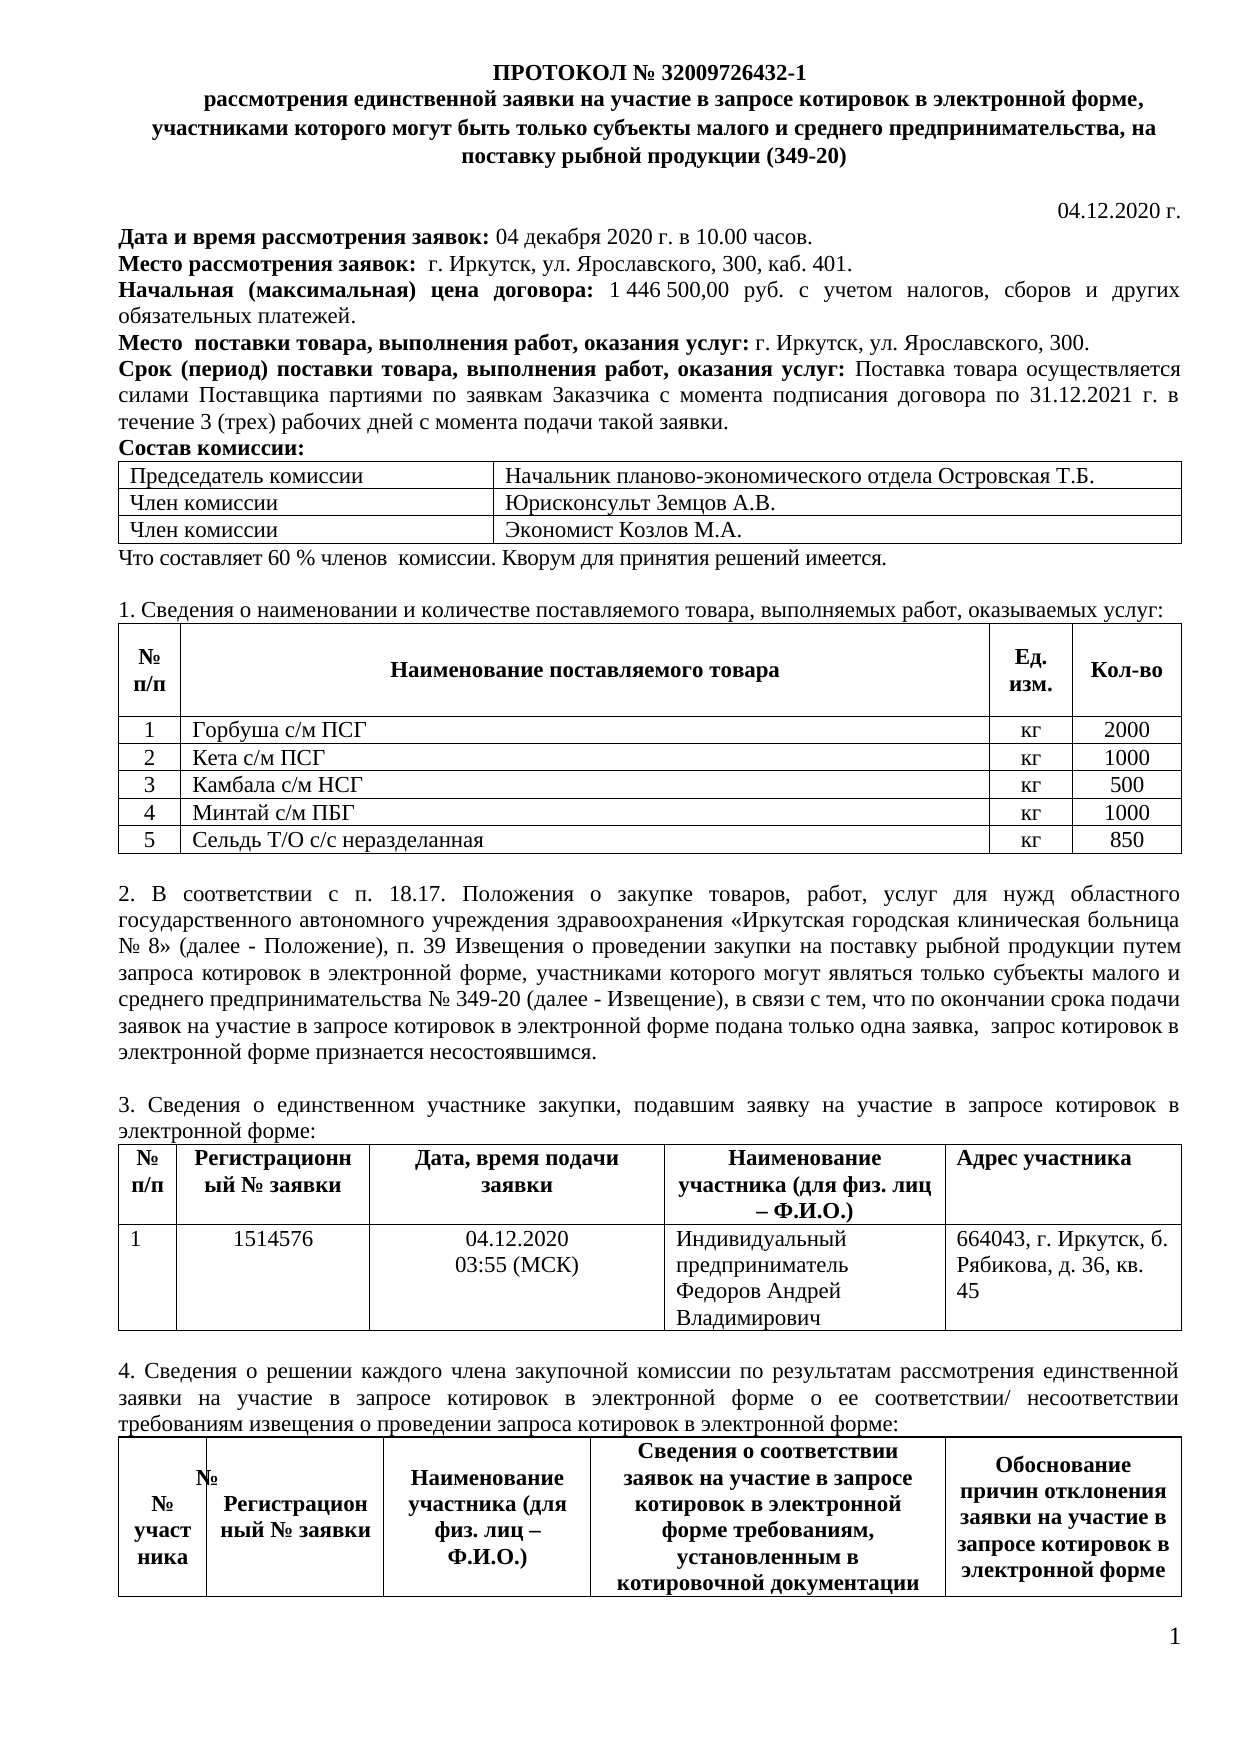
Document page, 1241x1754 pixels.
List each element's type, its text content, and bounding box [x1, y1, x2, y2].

table_cell 1000 [1073, 799, 1181, 825]
table_header Ед. изм. [990, 624, 1072, 716]
table_cell Минтай с/м ПБГ [181, 799, 989, 825]
text Срок (период) поставки товара, выполнения работ, оказания услуг: Поставка товара осуществляется силами Поставщика партиями по заявкам Заказчика с момента подписания договора по 31.12.2021 г. в течение 3 (трех) рабочих дней с момента подачи такой заявки. [118, 355, 1181, 434]
table_cell Сельдь Т/О с/с неразделанная [181, 826, 989, 852]
title ПРОТОКОЛ № 32009726432-1 [118, 59, 1181, 85]
text Место поставки товара, выполнения работ, оказания услуг: г. Иркутск, ул. Ярославского, 300. [118, 329, 1181, 355]
table_cell 5 [119, 826, 180, 852]
table_cell 850 [1073, 826, 1181, 852]
table_header Кол-во [1073, 624, 1181, 716]
table_cell Кета с/м ПСГ [181, 744, 989, 770]
text Дата и время рассмотрения заявок: 04 декабря 2020 г. в 10.00 часов. [118, 223, 1181, 250]
table_cell 3 [119, 771, 180, 798]
text рассмотрения единственной заявки на участие в запросе котировок в электронной форме, участниками которого могут быть только субъекты малого и среднего предпринимательства, на поставку рыбной продукции (349-20) [126, 85, 1181, 169]
table_cell 4 [119, 799, 180, 825]
text 3. Сведения о единственном участнике закупки, подавшим заявку на участие в запросе котировок в электронной форме: [118, 1091, 1181, 1143]
table_header Наименование участника (для физ. лиц – Ф.И.О.) [665, 1145, 945, 1223]
text 1. Сведения о наименовании и количестве поставляемого товара, выполняемых работ, оказываемых услуг: [118, 597, 1181, 623]
text 04.12.2020 г. [118, 197, 1181, 223]
table_header Дата, время подачи заявки [370, 1145, 664, 1223]
table_header Регистрационный № заявки [207, 1438, 383, 1596]
table_header Председатель комиссии [119, 462, 493, 488]
table_header Обоснование причин отклонения заявки на участие в запросе котировок в электронной форме [946, 1438, 1181, 1596]
table_header №№ участника [119, 1438, 206, 1596]
table_cell кг [990, 771, 1072, 798]
table_cell 1 [119, 717, 180, 743]
text Место рассмотрения заявок: г. Иркутск, ул. Ярославского, 300, каб. 401. [118, 250, 1181, 276]
table_cell кг [990, 826, 1072, 852]
table_cell 1514576 [177, 1225, 369, 1330]
table_header Сведения о соответствии заявок на участие в запросе котировок в электронной форме требованиям, установленным в котировочной документации [591, 1438, 945, 1596]
text Состав комиссии: [118, 434, 1181, 461]
table_cell Камбала с/м НСГ [181, 771, 989, 798]
table_cell Юрисконсульт Земцов А.В. [494, 489, 1181, 515]
table_cell Член комиссии [119, 516, 493, 543]
table_header № п/п [119, 1145, 176, 1223]
table_cell кг [990, 717, 1072, 743]
table_cell 1 [119, 1225, 176, 1330]
table_cell Индивидуальный предприниматель Федоров Андрей Владимирович [665, 1225, 945, 1330]
table_header Начальник планово-экономического отдела Островская Т.Б. [494, 462, 1181, 488]
table_cell 2000 [1073, 717, 1181, 743]
table_cell 04.12.2020 03:55 (МСК) [370, 1225, 664, 1330]
text Что составляет 60 % членов комиссии. Кворум для принятия решений имеется. [118, 544, 1181, 570]
table_cell 500 [1073, 771, 1181, 798]
text 2. В соответствии с п. 18.17. Положения о закупке товаров, работ, услуг для нужд областного государственного автономного учреждения здравоохранения «Иркутская городская клиническая больница № 8» (далее - Положение), п. 39 Извещения о проведении закупки на поставку рыбной продукции путем запроса котировок в электронной форме, участниками которого могут являться только субъекты малого и среднего предпринимательства № 349-20 (далее - Извещение), в связи с тем, что по окончании срока подачи заявок на участие в запросе котировок в электронной форме подана только одна заявка, запрос котировок в электронной форме признается несостоявшимся. [118, 880, 1181, 1064]
table_header Адрес участника [946, 1145, 1181, 1223]
table_cell 664043, г. Иркутск, б. Рябикова, д. 36, кв. 45 [946, 1225, 1181, 1330]
table_header Наименование участника (для физ. лиц – Ф.И.О.) [384, 1438, 590, 1596]
text 4. Сведения о решении каждого члена закупочной комиссии по результатам рассмотрения единственной заявки на участие в запросе котировок в электронной форме о ее соответствии/ несоответствии требованиям извещения о проведении запроса котировок в электронной форме: [118, 1357, 1181, 1436]
table_header Регистрационный № заявки [177, 1145, 369, 1223]
table_cell 2 [119, 744, 180, 770]
table_cell кг [990, 744, 1072, 770]
table_cell Горбуша с/м ПСГ [181, 717, 989, 743]
table_cell Член комиссии [119, 489, 493, 515]
table_cell 1000 [1073, 744, 1181, 770]
table_header Наименование поставляемого товара [181, 624, 989, 716]
table_cell Экономист Козлов М.А. [494, 516, 1181, 543]
text Начальная (максимальная) цена договора: 1 446 500,00 руб. с учетом налогов, сборов и других обязательных платежей. [118, 276, 1181, 329]
table_cell кг [990, 799, 1072, 825]
table_header № п/п [119, 624, 180, 716]
